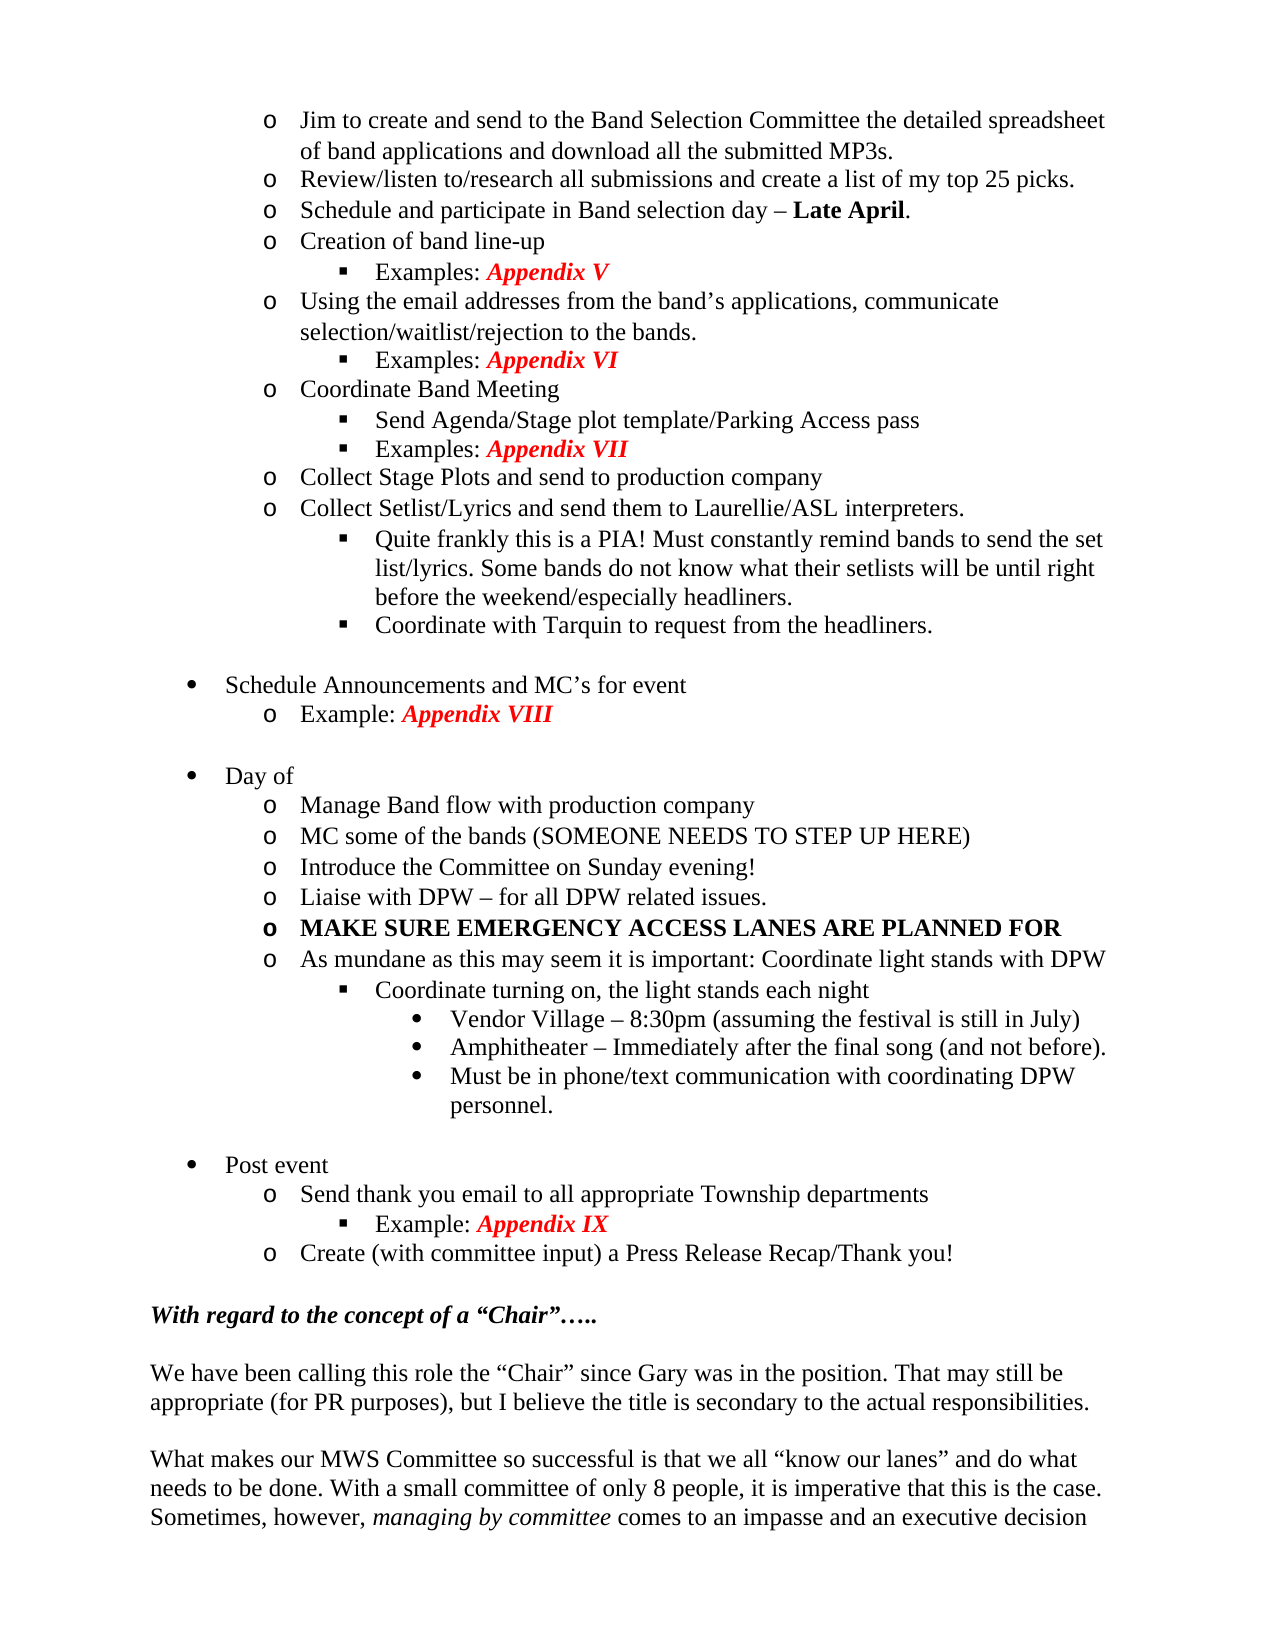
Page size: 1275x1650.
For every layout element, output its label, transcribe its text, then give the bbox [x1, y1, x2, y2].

list Using the email addresses from the band’s applications, communicate selection/waitlist/rejection to the bands. [262, 286, 1125, 345]
list Create (with committee input) a Press Release Recap/Thank you! [262, 1238, 1125, 1300]
list Introduce the Committee on Sunday evening! [262, 852, 1125, 882]
list Examples: Appendix V [337, 257, 1125, 286]
list Examples: Appendix VII [337, 434, 1125, 462]
list Review/listen to/research all submissions and create a list of my top 25 picks. [262, 164, 1125, 195]
list Coordinate with Tarquin to request from the headliners. [337, 610, 1125, 670]
list Coordinate Band Meeting [262, 374, 1125, 405]
list Coordinate turning on, the light stands each night [337, 975, 1125, 1004]
list Post event [187, 1150, 1125, 1179]
list Schedule and participate in Band selection day – Late April. [262, 195, 1125, 226]
list Jim to create and send to the Band Selection Committee the detailed spreadsheet of band applications and download all the submitted MP3s. [262, 105, 1125, 164]
list Liaise with DPW – for all DPW related issues. [262, 882, 1125, 913]
list Example: Appendix IX [337, 1209, 1125, 1238]
list Example: Appendix VIII [262, 699, 1125, 761]
list MC some of the bands (SOMEONE NEEDS TO STEP UP HERE) [262, 821, 1125, 852]
list Schedule Announcements and MC’s for event [187, 670, 1125, 699]
list Collect Setlist/Lyrics and send them to Laurellie/ASL interpreters. [262, 493, 1125, 524]
list Amphitheater – Immediately after the final song (and not before). [412, 1032, 1125, 1061]
list Send Agenda/Stage plot template/Parking Access pass [337, 405, 1125, 434]
list Creation of band line-up [262, 226, 1125, 257]
list Must be in phone/text communication with coordinating DPW personnel. [412, 1061, 1125, 1150]
list MAKE SURE EMERGENCY ACCESS LANES ARE PLANNED FOR [262, 913, 1125, 944]
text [150, 1444, 1125, 1530]
text With regard to the concept of a “Chair”….. [150, 1300, 1125, 1329]
list Manage Band flow with production company [262, 790, 1125, 821]
list Send thank you email to all appropriate Township departments [262, 1179, 1125, 1209]
list Day of [187, 761, 1125, 790]
list Collect Stage Plots and send to production company [262, 462, 1125, 493]
list Vendor Village – 8:30pm (assuming the festival is still in July) [412, 1004, 1125, 1032]
list As mundane as this may seem it is important: Coordinate light stands with DPW [262, 944, 1125, 975]
text We have been calling this role the “Chair” since Gary was in the position. That may still be appropriate (for PR purposes), but I believe the title is secondary to the actual responsibilities. [150, 1358, 1125, 1415]
list Quite frankly this is a PIA! Must constantly remind bands to send the set list/lyrics. Some bands do not know what their setlists will be until right before the weekend/especially headliners. [337, 524, 1125, 610]
list Examples: Appendix VI [337, 345, 1125, 374]
